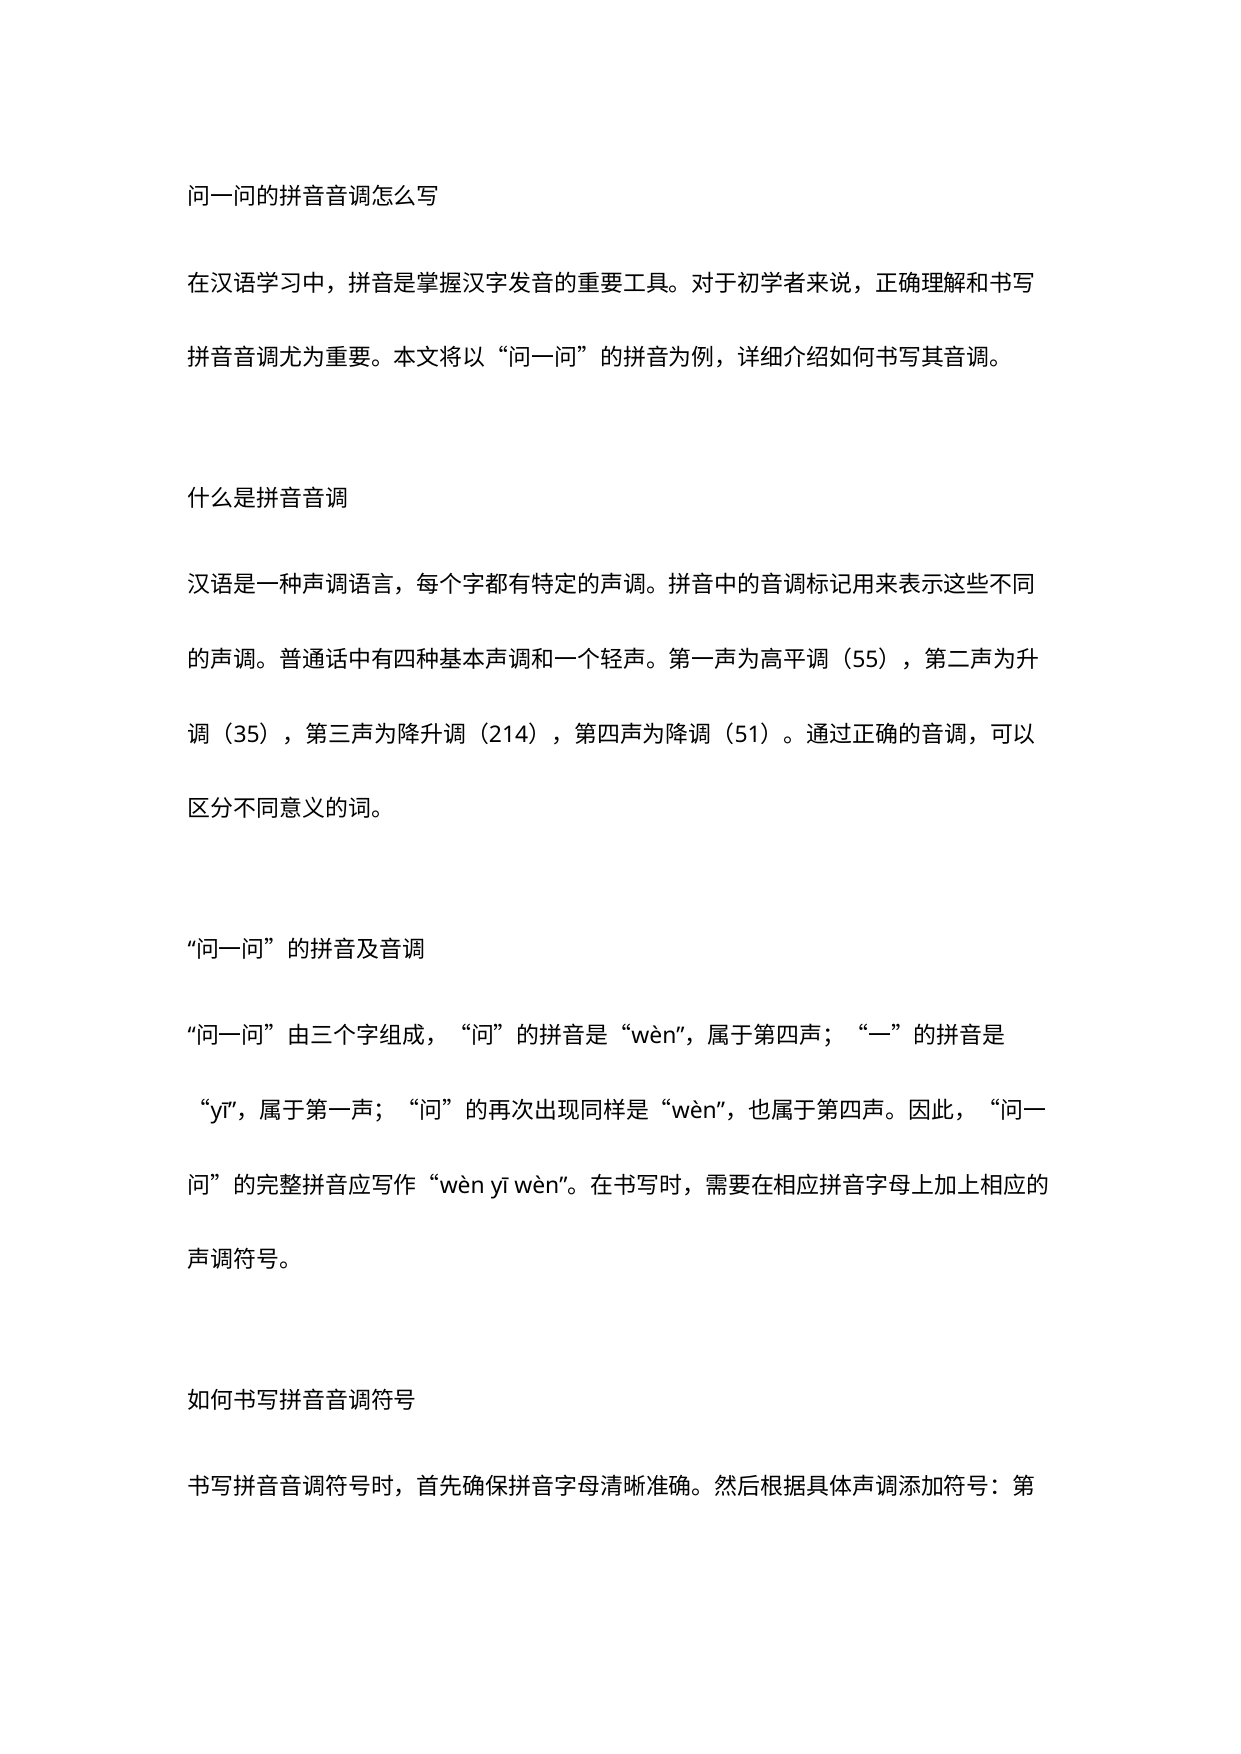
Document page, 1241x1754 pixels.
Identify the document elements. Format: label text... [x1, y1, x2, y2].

text 问一问的拼音音调怎么写 [187, 162, 1053, 227]
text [187, 1452, 1053, 1517]
text 如何书写拼音音调符号 [187, 1366, 1053, 1431]
text “问一问”的拼音及音调 [187, 915, 1053, 980]
text 什么是拼音音调 [187, 464, 1053, 529]
text “问一问”由三个字组成，“问”的拼音是“wèn”，属于第四声；“一”的拼音是“yī”，属于第一声；“问”的再次出现同样是“wèn”，也属于第四声。因此，“问一问”的完整拼音应写作“wèn yī wèn”。在书写时，需要在相应拼音字母上加上相应的声调符号。 [187, 1001, 1053, 1290]
text 在汉语学习中，拼音是掌握汉字发音的重要工具。对于初学者来说，正确理解和书写拼音音调尤为重要。本文将以“问一问”的拼音为例，详细介绍如何书写其音调。 [187, 248, 1053, 388]
text 汉语是一种声调语言，每个字都有特定的声调。拼音中的音调标记用来表示这些不同的声调。普通话中有四种基本声调和一个轻声。第一声为高平调（55），第二声为升调（35），第三声为降升调（214），第四声为降调（51）。通过正确的音调，可以区分不同意义的词。 [187, 550, 1053, 839]
